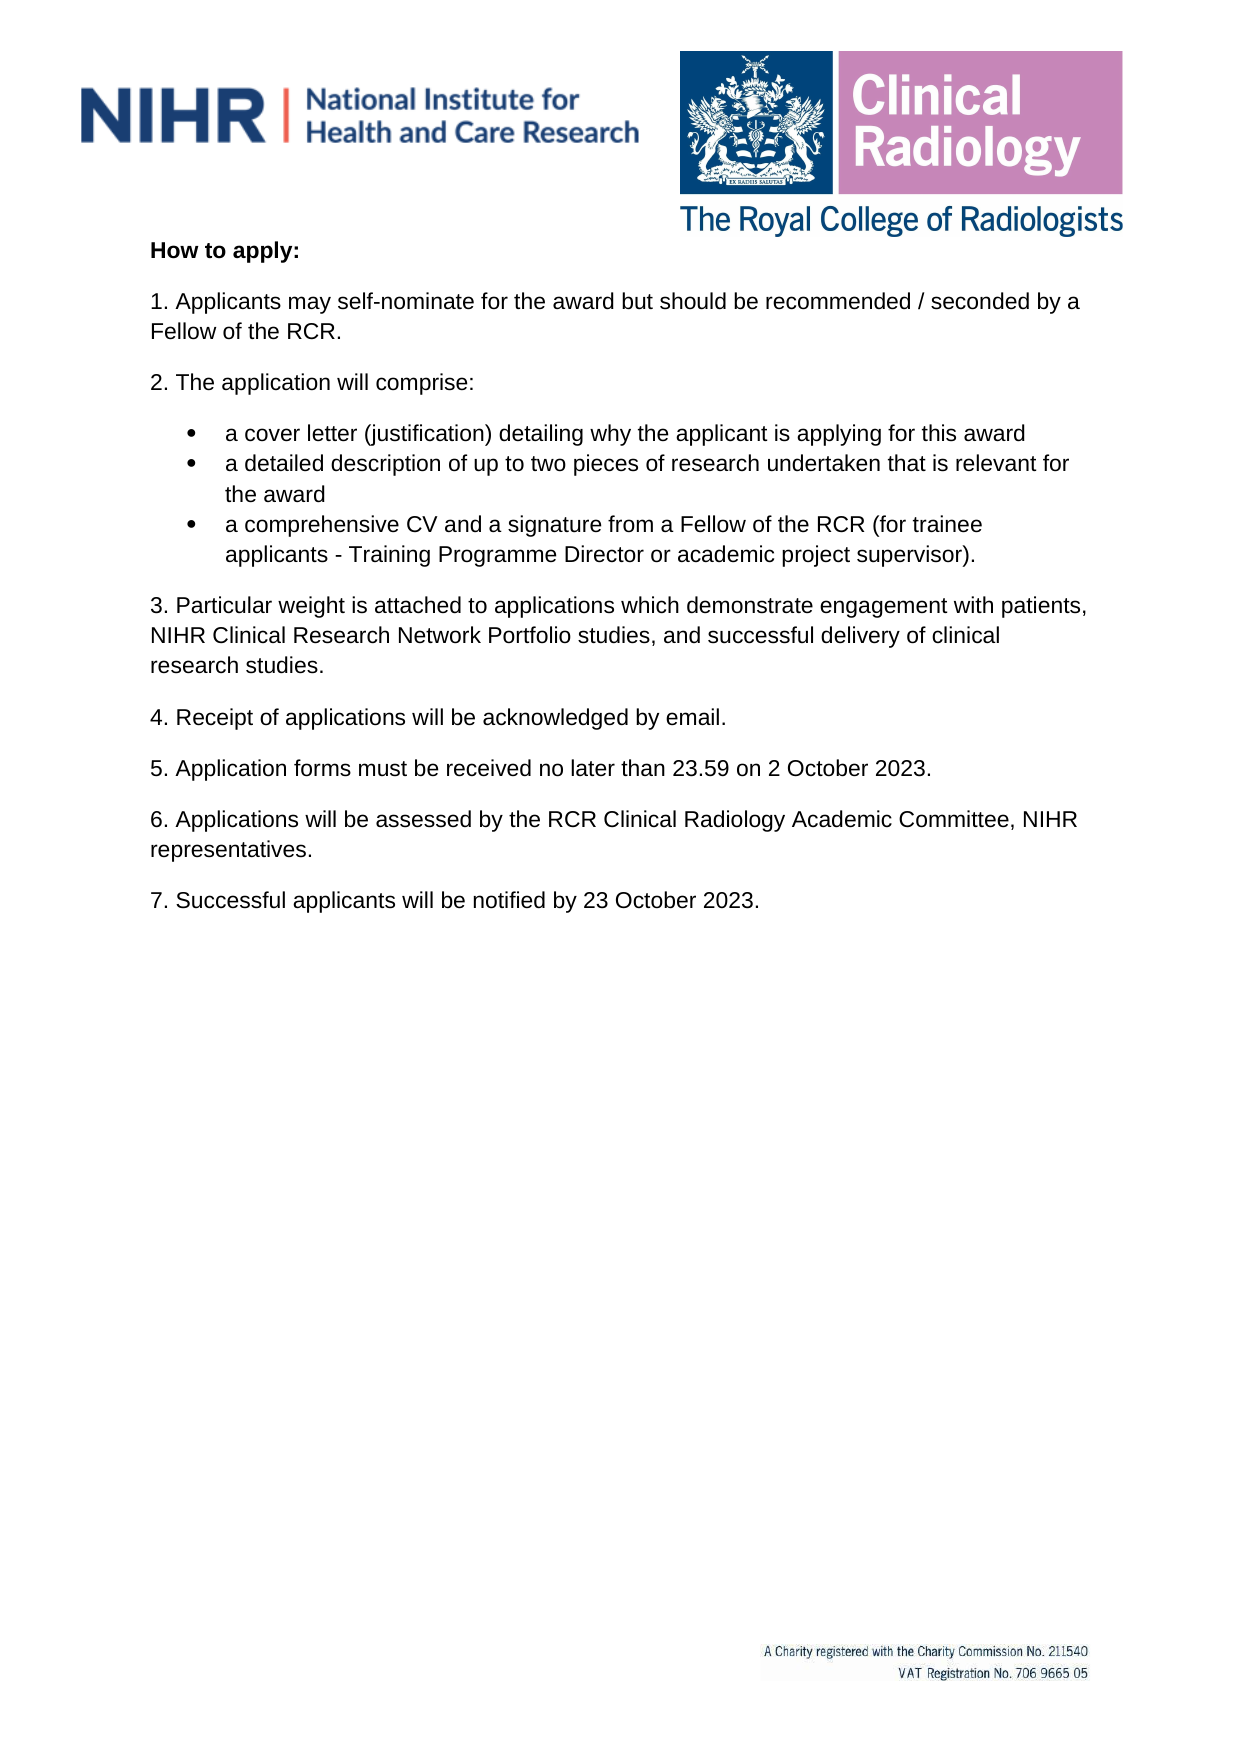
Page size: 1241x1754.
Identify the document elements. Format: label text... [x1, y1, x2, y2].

picture [760, 1644, 1091, 1681]
list a cover letter (justification) detailing why the applicant is applying for this award [187, 420, 1090, 447]
text How to apply: [150, 150, 1090, 263]
text 5. Application forms must be received no later than 23.59 on 2 October 2023. [150, 754, 1090, 781]
text 2. The application will comprise: [150, 369, 1090, 396]
text 4. Receipt of applications will be acknowledged by email. [150, 703, 1090, 730]
list a detailed description of up to two pieces of research undertaken that is relevant for the award [187, 450, 1090, 507]
text 6. Applications will be assessed by the RCR Clinical Radiology Academic Committee, NIHR representatives. [150, 806, 1090, 862]
text 3. Particular weight is attached to applications which demonstrate engagement with patients, NIHR Clinical Research Network Portfolio studies, and successful delivery of clinical research studies. [150, 592, 1090, 679]
picture [58, 55, 655, 172]
text 7. Successful applicants will be notified by 23 October 2023. [150, 887, 1090, 913]
list a comprehensive CV and a signature from a Fellow of the RCR (for trainee applicants - Training Programme Director or academic project supervisor). [187, 511, 1090, 567]
picture [680, 51, 1123, 237]
text 1. Applicants may self-nominate for the award but should be recommended / seconded by a Fellow of the RCR. [150, 288, 1090, 344]
